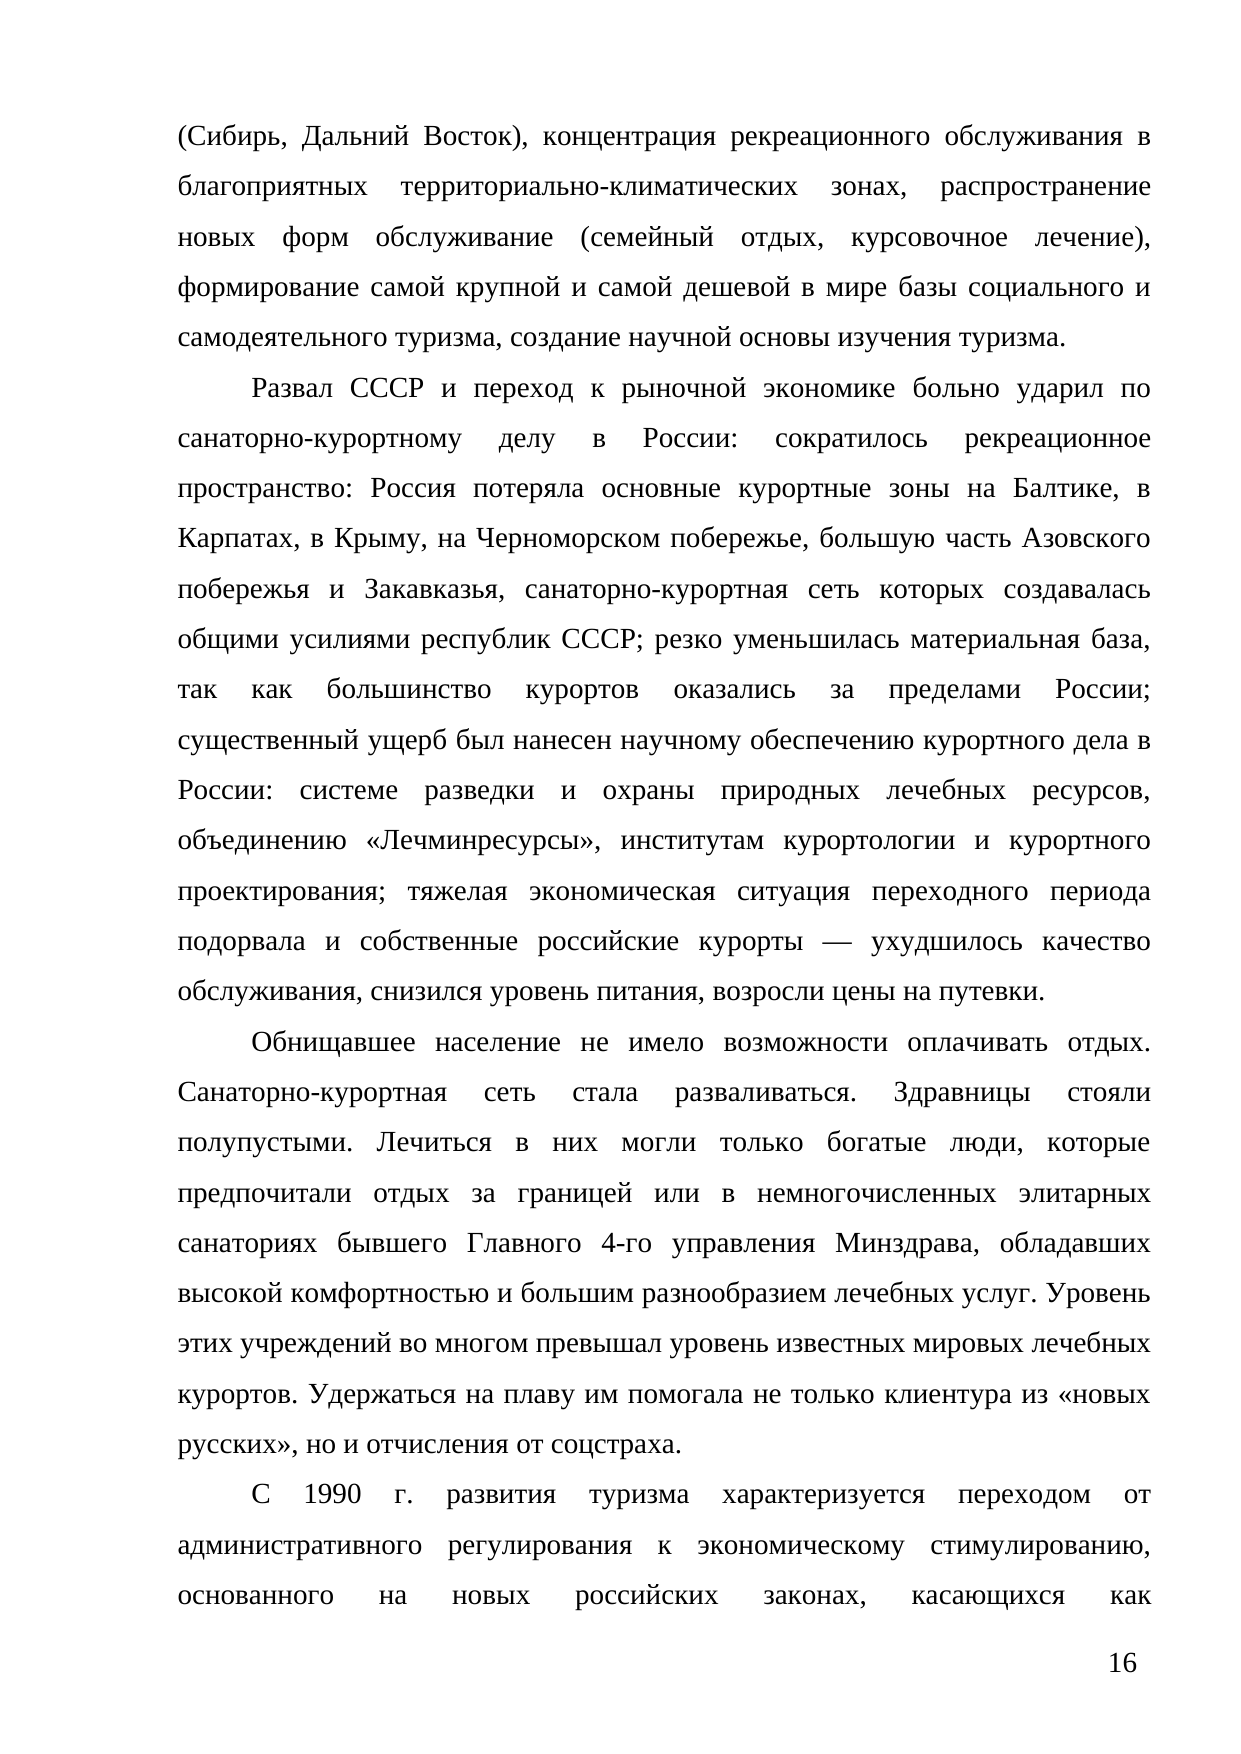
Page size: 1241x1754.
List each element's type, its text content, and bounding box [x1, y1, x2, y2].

text Развал СССР и переход к рыночной экономике больно ударил по санаторно-курортному делу в России: сократилось рекреационное пространство: Россия потеряла основные курортные зоны на Балтике, в Карпатах, в Крыму, на Черноморском побережье, большую часть Азовского побережья и Закавказья, санаторно-курортная сеть которых создавалась общими усилиями республик СССР; резко уменьшилась материальная база, так как большинство курортов оказались за пределами России; существенный ущерб был нанесен научному обеспечению курортного дела в России: системе разведки и охраны природных лечебных ресурсов, объединению «Лечминресурсы», институтам курортологии и курортного проектирования; тяжелая экономическая ситуация переходного периода подорвала и собственные российские курорты — ухудшилось качество обслуживания, снизился уровень питания, возросли цены на путевки. [177, 370, 1152, 1007]
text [177, 1477, 1152, 1611]
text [177, 118, 1152, 353]
text Обнищавшее население не имело возможности оплачивать отдых. Санаторно-курортная сеть стала разваливаться. Здравницы стояли полупустыми. Лечиться в них могли только богатые люди, которые предпочитали отдых за границей или в немногочисленных элитарных санаториях бывшего Главного 4-го управления Минздрава, обладавших высокой комфортностью и большим разнообразием лечебных услуг. Уровень этих учреждений во многом превышал уровень известных мировых лечебных курортов. Удержаться на плаву им помогала не только клиентура из «новых русских», но и отчисления от соцстраха. [177, 1024, 1152, 1460]
